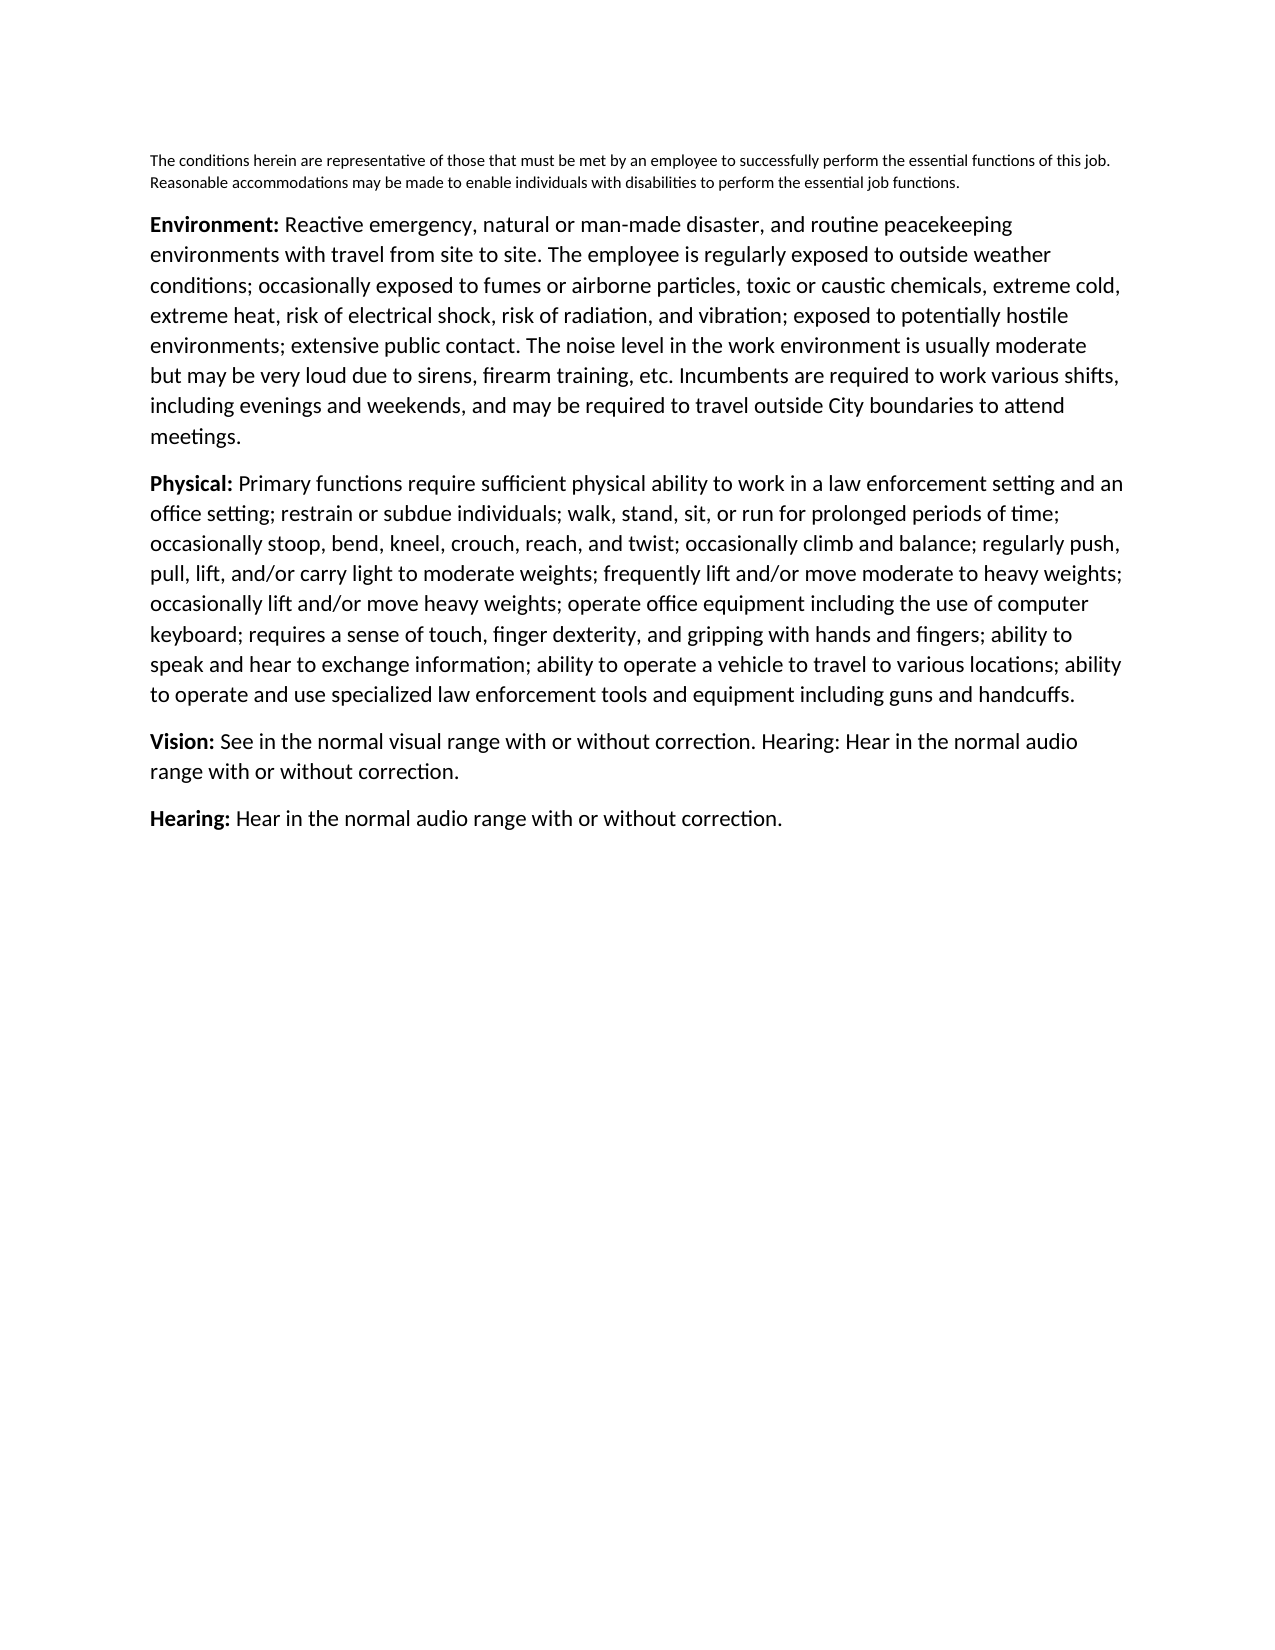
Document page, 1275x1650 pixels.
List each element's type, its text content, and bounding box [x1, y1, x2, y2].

text Vision: See in the normal visual range with or without correction. Hearing: Hear in the normal audio range with or without correction. [150, 727, 1125, 785]
text Environment: Reactive emergency, natural or man-made disaster, and routine peacekeeping environments with travel from site to site. The employee is regularly exposed to outside weather conditions; occasionally exposed to fumes or airborne particles, toxic or caustic chemicals, extreme cold, extreme heat, risk of electrical shock, risk of radiation, and vibration; exposed to potentially hostile environments; extensive public contact. The noise level in the work environment is usually moderate but may be very loud due to sirens, firearm training, etc. Incumbents are required to work various shifts, including evenings and weekends, and may be required to travel outside City boundaries to attend meetings. [150, 210, 1125, 450]
text The conditions herein are representative of those that must be met by an employee to successfully perform the essential functions of this job. Reasonable accommodations may be made to enable individuals with disabilities to perform the essential job functions. [150, 150, 1125, 192]
text Physical: Primary functions require sufficient physical ability to work in a law enforcement setting and an office setting; restrain or subdue individuals; walk, stand, sit, or run for prolonged periods of time; occasionally stoop, bend, kneel, crouch, reach, and twist; occasionally climb and balance; regularly push, pull, lift, and/or carry light to moderate weights; frequently lift and/or move moderate to heavy weights; occasionally lift and/or move heavy weights; operate office equipment including the use of computer keyboard; requires a sense of touch, finger dexterity, and gripping with hands and fingers; ability to speak and hear to exchange information; ability to operate a vehicle to travel to various locations; ability to operate and use specialized law enforcement tools and equipment including guns and handcuffs. [150, 469, 1125, 708]
text Hearing: Hear in the normal audio range with or without correction. [150, 804, 1125, 832]
